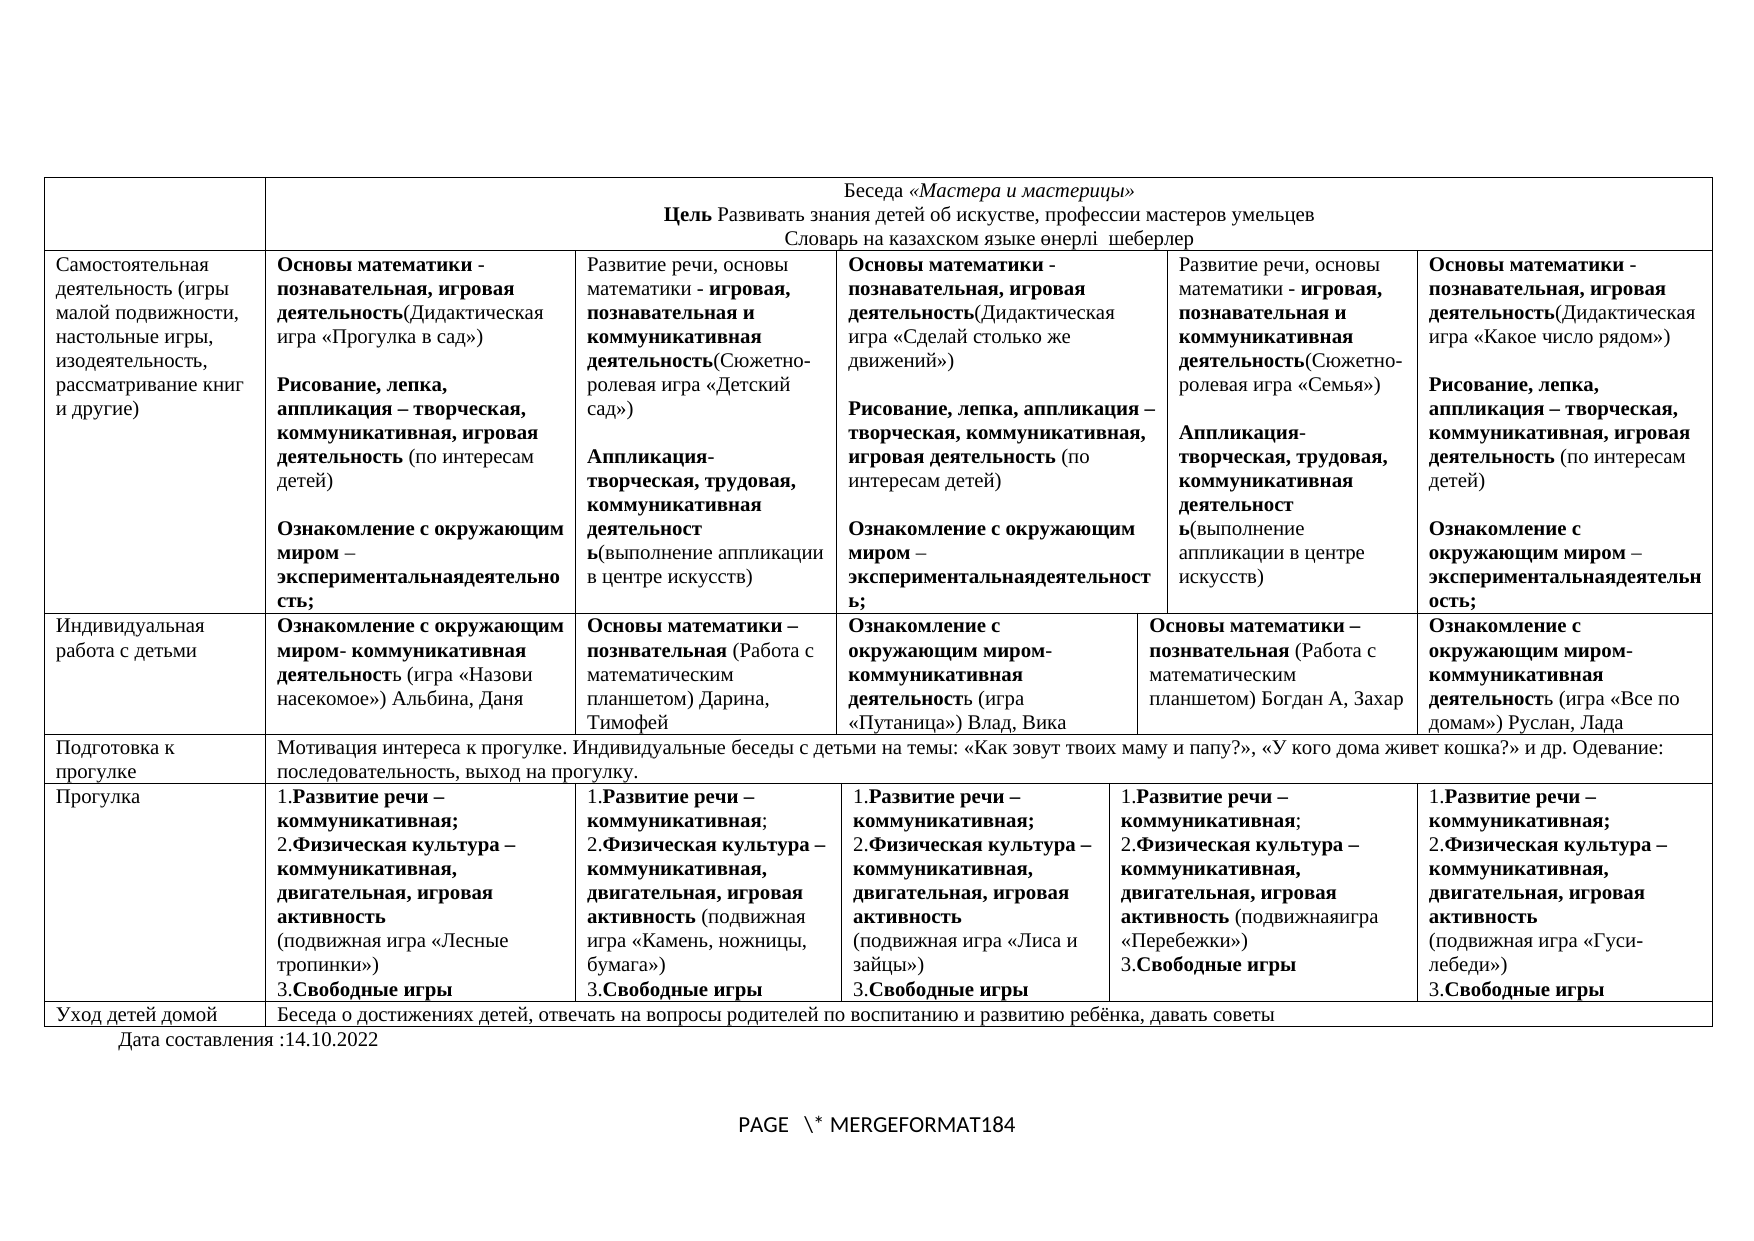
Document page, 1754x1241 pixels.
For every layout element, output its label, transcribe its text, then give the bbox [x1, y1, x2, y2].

table_cell Основы математики - познавательная, игровая деятельность(Дидактическая игра «Сделай столько же движений») Рисование, лепка, аппликация – творческая, коммуникативная, игровая деятельность (по интересам детей) Ознакомление с окружающим миром – экспериментальнаядеятельность; [837, 251, 1167, 612]
table_cell Беседа о достижениях детей, отвечать на вопросы родителей по воспитанию и развитию ребёнка, давать советы [266, 1002, 1712, 1026]
table_cell Уход детей домой [45, 1002, 265, 1026]
table_cell Ознакомление с окружающим миром- коммуникативная деятельность (игра «Назови насекомое») Альбина, Даня [266, 614, 575, 734]
table_cell 1.Развитие речи –коммуникативная; 2.Физическая культура – коммуникативная, двигательная, игровая активность (подвижная игра «Гуси-лебеди») 3.Свободные игры [1418, 784, 1712, 1001]
table_cell Развитие речи, основы математики - игровая, познавательная и коммуникативная деятельность(Сюжетно-ролевая игра «Детский сад») Аппликация- творческая, трудовая, коммуникативная деятельность(выполнение аппликации в центре искусств) [576, 251, 836, 612]
table_cell Основы математики - познавательная, игровая деятельность(Дидактическая игра «Какое число рядом») Рисование, лепка, аппликация – творческая, коммуникативная, игровая деятельность (по интересам детей) Ознакомление с окружающим миром – экспериментальнаядеятельность; [1418, 251, 1712, 612]
table_cell Мотивация интереса к прогулке. Индивидуальные беседы с детьми на темы: «Как зовут твоих маму и папу?», «У кого дома живет кошка?» и др. Одевание: последовательность, выход на прогулку. [266, 735, 1712, 783]
table_cell 1.Развитие речи –коммуникативная; 2.Физическая культура – коммуникативная, двигательная, игровая активность (подвижная игра «Лиса и зайцы») 3.Свободные игры [842, 784, 1109, 1001]
table_cell Ознакомление с окружающим миром- коммуникативная деятельность (игра «Все по домам») Руслан, Лада [1418, 614, 1712, 734]
table_cell Основы математики – познвательная (Работа с математическим планшетом) Богдан А, Захар [1138, 614, 1417, 734]
table_cell Прогулка [45, 784, 265, 1001]
table_cell 1.Развитие речи –коммуникативная; 2.Физическая культура – коммуникативная, двигательная, игровая активность (подвижная игра «Лесные тропинки») 3.Свободные игры [266, 784, 575, 1001]
table_cell Развитие речи, основы математики - игровая, познавательная и коммуникативная деятельность(Сюжетно-ролевая игра «Семья») Аппликация- творческая, трудовая, коммуникативная деятельность(выполнение аппликации в центре искусств) [1168, 251, 1417, 612]
table_cell 1.Развитие речи – коммуникативная; 2.Физическая культура – коммуникативная, двигательная, игровая активность (подвижная игра «Камень, ножницы, бумага») 3.Свободные игры [576, 784, 841, 1001]
text Дата составления :14.10.2022 [118, 1027, 1636, 1051]
table_cell Ознакомление с окружающим миром- коммуникативная деятельность (игра «Путаница») Влад, Вика [837, 614, 1137, 734]
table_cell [266, 178, 1712, 250]
table_cell Подготовка к прогулке [45, 735, 265, 783]
table_cell 1.Развитие речи – коммуникативная; 2.Физическая культура – коммуникативная, двигательная, игровая активность (подвижнаяигра «Перебежки») 3.Свободные игры [1110, 784, 1417, 1001]
table_cell Индивидуальная работа с детьми [45, 614, 265, 734]
table_cell Основы математики - познавательная, игровая деятельность(Дидактическая игра «Прогулка в сад») Рисование, лепка, аппликация – творческая, коммуникативная, игровая деятельность (по интересам детей) Ознакомление с окружающим миром – экспериментальнаядеятельность; [266, 251, 575, 612]
table_cell Самостоятельная деятельность (игры малой подвижности, настольные игры, изодеятельность, рассматривание книг и другие) [45, 251, 265, 612]
table_cell [45, 178, 265, 250]
table_cell Основы математики – познвательная (Работа с математическим планшетом) Дарина, Тимофей [576, 614, 836, 734]
